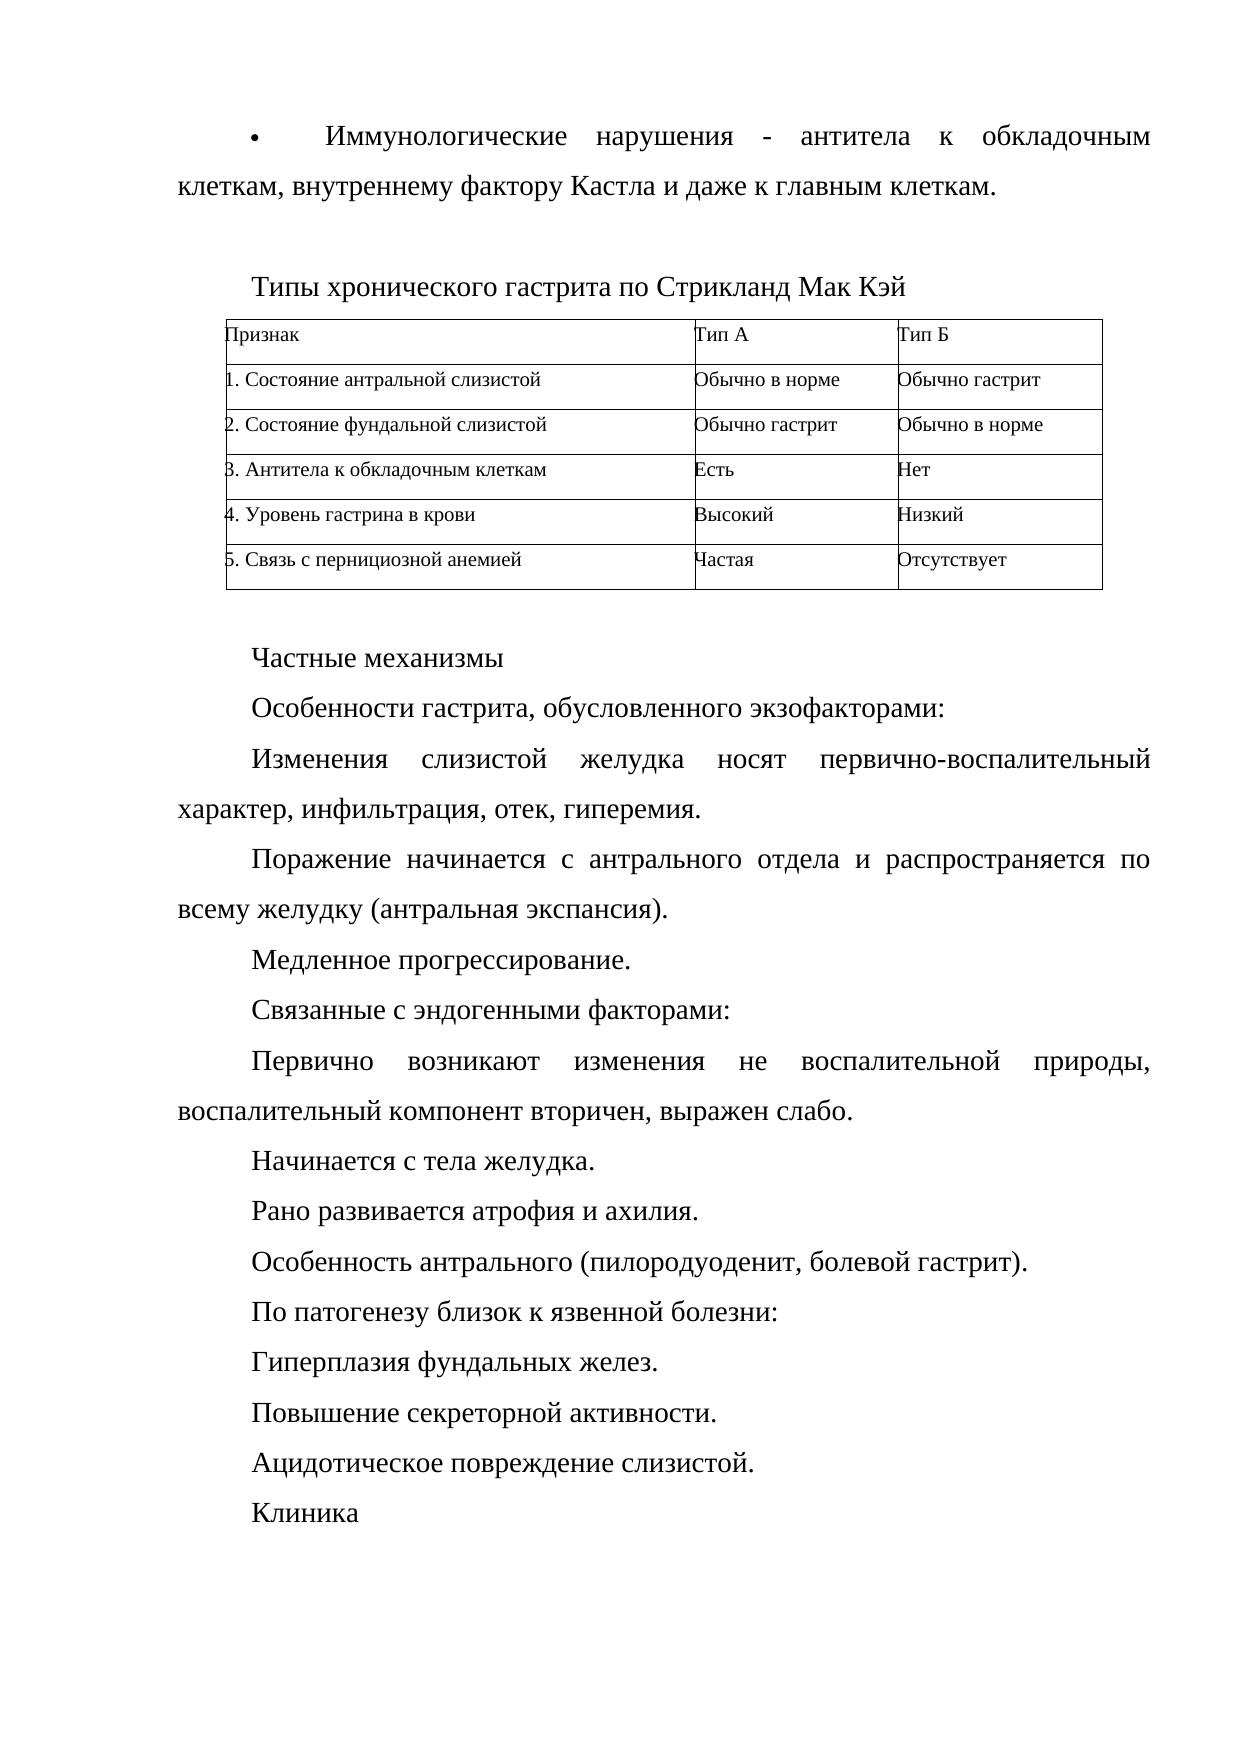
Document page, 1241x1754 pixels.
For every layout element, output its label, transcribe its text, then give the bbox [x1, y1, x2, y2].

text Связанные с эндогенными факторами: [177, 992, 1152, 1026]
text Повышение секреторной активности. [177, 1395, 1152, 1428]
table_cell 2. Состояние фундальной слизистой [227, 410, 695, 454]
table_cell 3. Антитела к обкладочным клеткам [227, 455, 695, 499]
table_cell Высокий [696, 500, 898, 544]
text Особенность антрального (пилородуоденит, болевой гастрит). [177, 1244, 1152, 1277]
text Рано развивается атрофия и ахилия. [177, 1193, 1152, 1227]
table_cell Есть [696, 455, 898, 499]
table_cell 1. Состояние антральной слизистой [227, 365, 695, 409]
table_cell 5. Связь с пернициозной анемией [227, 545, 695, 589]
table_header Признак [227, 320, 695, 364]
table_header Тип Б [899, 320, 1102, 364]
table_cell Нет [899, 455, 1102, 499]
text Медленное прогрессирование. [177, 942, 1152, 976]
table_header Тип А [696, 320, 898, 364]
table_cell Обычно в норме [899, 410, 1102, 454]
text Начинается с тела желудка. [177, 1143, 1152, 1177]
list Иммунологические нарушения - антитела к обкладочным клеткам, внутреннему фактору Кастла и даже к главным клеткам. [177, 118, 1152, 202]
text Изменения слизистой желудка носят первично-воспалительный характер, инфильтрация, отек, гиперемия. [177, 741, 1152, 824]
text По патогенезу близок к язвенной болезни: [177, 1294, 1152, 1328]
text Поражение начинается с антрального отдела и распространяется по всему желудку (антральная экспансия). [177, 841, 1152, 925]
text Первично возникают изменения не воспалительной природы, воспалительный компонент вторичен, выражен слабо. [177, 1043, 1152, 1126]
text Гиперплазия фундальных желез. [177, 1344, 1152, 1378]
table_cell Частая [696, 545, 898, 589]
text Особенности гастрита, обусловленного экзофакторами: [177, 690, 1152, 724]
table_cell Низкий [899, 500, 1102, 544]
text Ацидотическое повреждение слизистой. [177, 1445, 1152, 1479]
text Типы хронического гастрита по Стрикланд Мак Кэй [177, 269, 1152, 303]
table_cell 4. Уровень гастрина в крови [227, 500, 695, 544]
table_cell Отсутствует [899, 545, 1102, 589]
table_cell Обычно в норме [696, 365, 898, 409]
table_cell Обычно гастрит [899, 365, 1102, 409]
text Частные механизмы [177, 640, 1152, 674]
table_cell Обычно гастрит [696, 410, 898, 454]
text Клиника [177, 1495, 1152, 1529]
